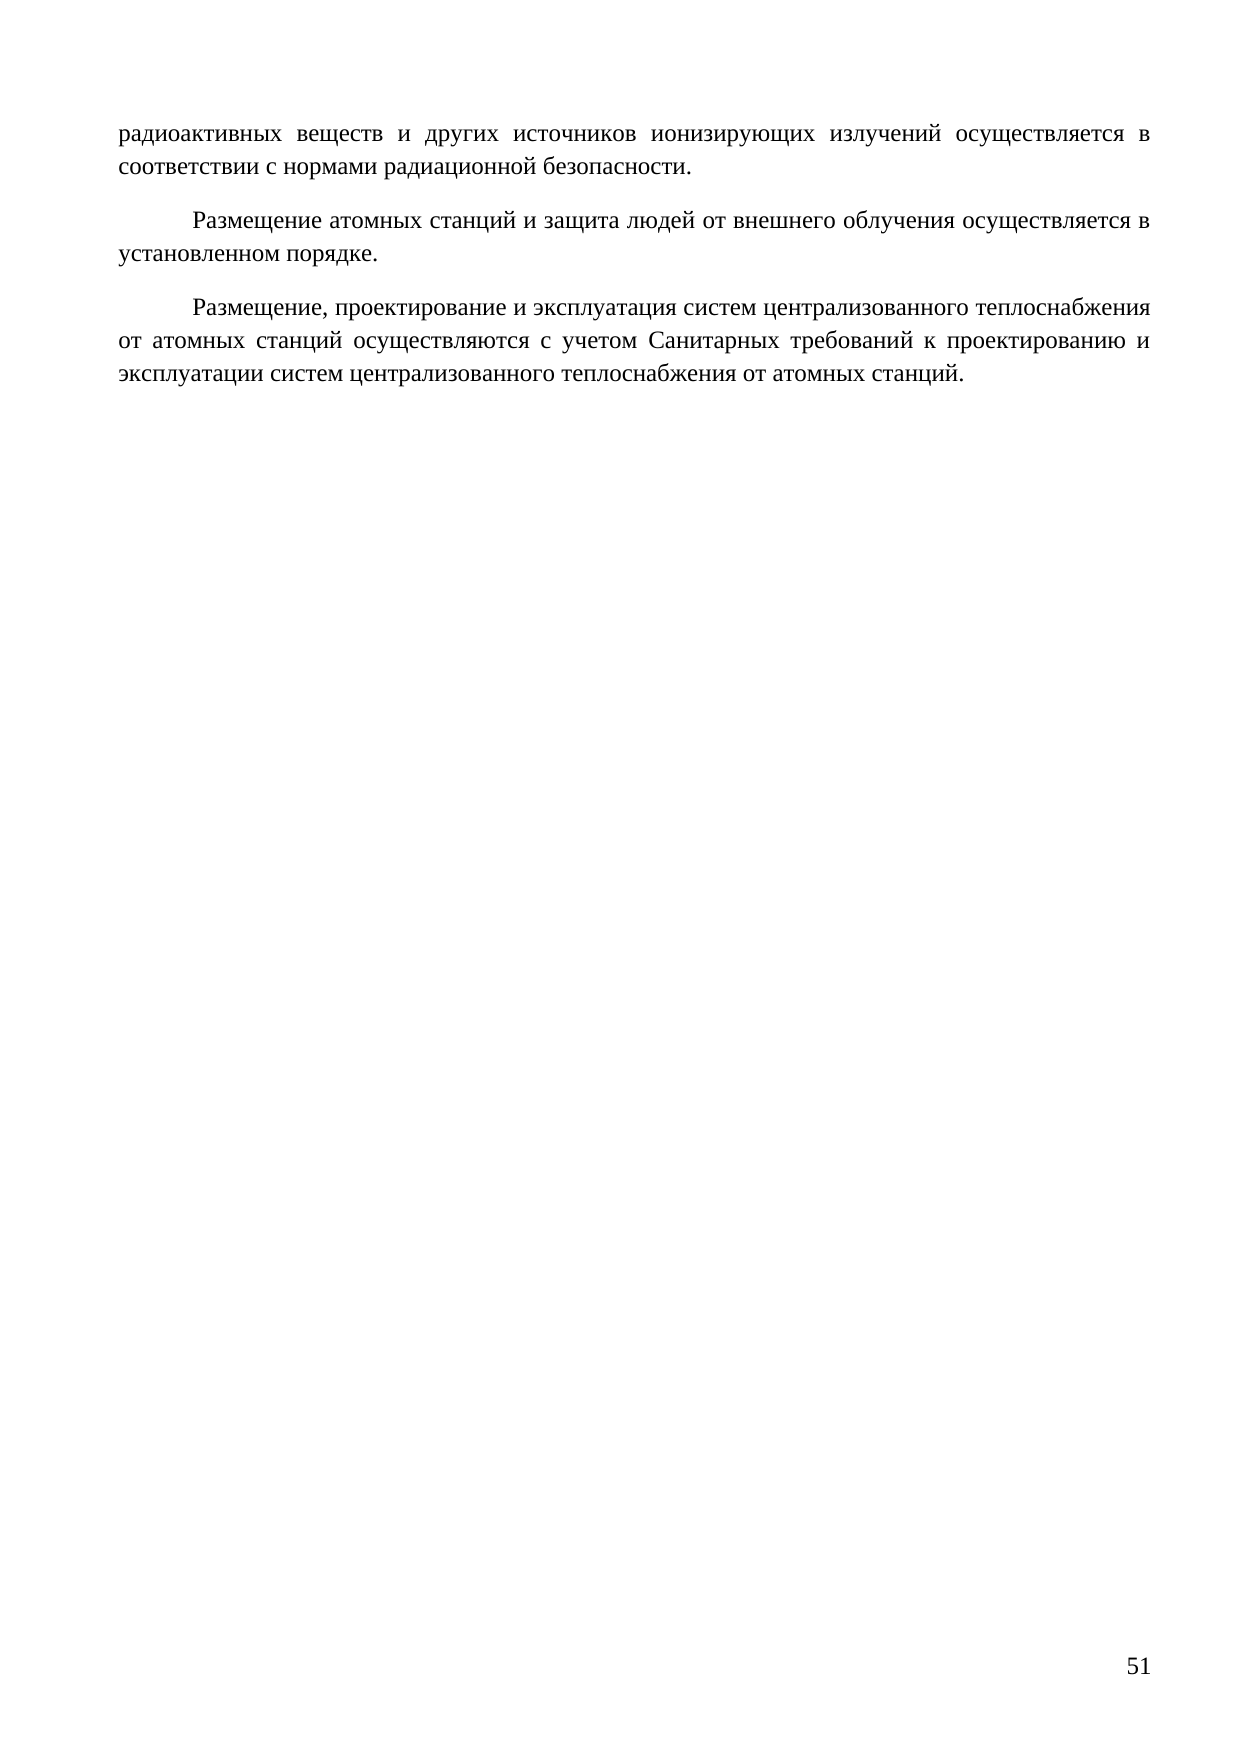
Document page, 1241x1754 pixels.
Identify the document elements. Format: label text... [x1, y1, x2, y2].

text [118, 118, 1152, 180]
text Размещение, проектирование и эксплуатация систем централизованного теплоснабжения от атомных станций осуществляются с учетом Санитарных требований к проектированию и эксплуатации систем централизованного теплоснабжения от атомных станций. [118, 292, 1152, 387]
text Размещение атомных станций и защита людей от внешнего облучения осуществляется в установленном порядке. [118, 205, 1152, 267]
